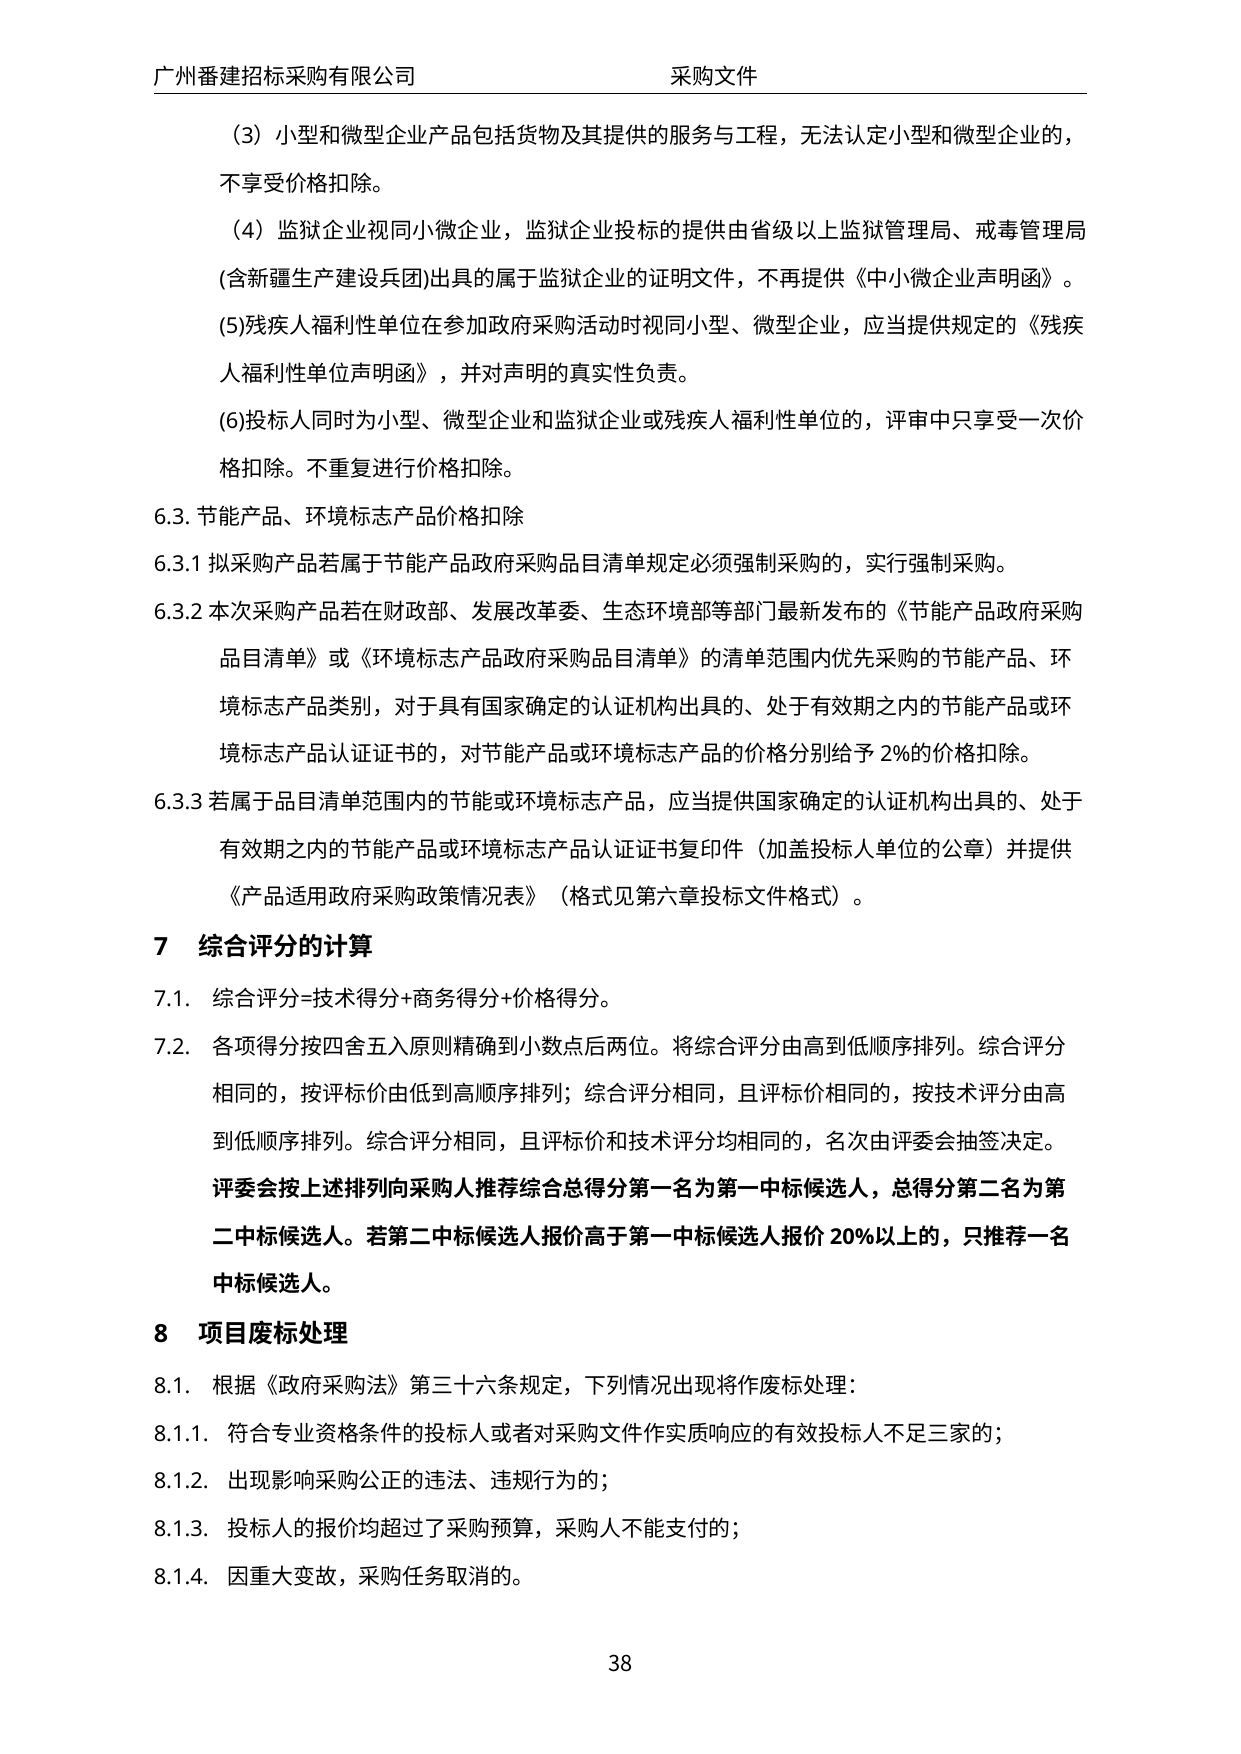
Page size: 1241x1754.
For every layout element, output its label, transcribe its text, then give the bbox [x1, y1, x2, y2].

list 出现影响采购公正的违法、违规行为的； [153, 1463, 1087, 1495]
text 6.3. 节能产品、环境标志产品价格扣除 [153, 499, 1087, 530]
text (6)投标人同时为小型、微型企业和监狱企业或残疾人福利性单位的，评审中只享受一次价格扣除。不重复进行价格扣除。 [219, 403, 1087, 483]
list 综合评分=技术得分+商务得分+价格得分。 [153, 981, 1087, 1013]
list 项目废标处理 [153, 1314, 1087, 1350]
list 投标人的报价均超过了采购预算，采购人不能支付的； [153, 1511, 1087, 1543]
text （4）监狱企业视同小微企业，监狱企业投标的提供由省级以上监狱管理局、戒毒管理局(含新疆生产建设兵团)出具的属于监狱企业的证明文件，不再提供《中小微企业声明函》。 [219, 213, 1087, 293]
text （3）小型和微型企业产品包括货物及其提供的服务与工程，无法认定小型和微型企业的，不享受价格扣除。 [219, 118, 1087, 197]
list 各项得分按四舍五入原则精确到小数点后两位。将综合评分由高到低顺序排列。综合评分相同的，按评标价由低到高顺序排列；综合评分相同，且评标价相同的，按技术评分由高到低顺序排列。综合评分相同，且评标价和技术评分均相同的，名次由评委会抽签决定。评委会按上述排列向采购人推荐综合总得分第一名为第一中标候选人，总得分第二名为第二中标候选人。若第二中标候选人报价高于第一中标候选人报价20%以上的，只推荐一名中标候选人。 [153, 1029, 1087, 1298]
text 6.3.2 本次采购产品若在财政部、发展改革委、生态环境部等部门最新发布的《节能产品政府采购品目清单》或《环境标志产品政府采购品目清单》的清单范围内优先采购的节能产品、环境标志产品类别，对于具有国家确定的认证机构出具的、处于有效期之内的节能产品或环境标志产品认证证书的，对节能产品或环境标志产品的价格分别给予2%的价格扣除。 [153, 594, 1087, 768]
text (5)残疾人福利性单位在参加政府采购活动时视同小型、微型企业，应当提供规定的《残疾人福利性单位声明函》，并对声明的真实性负责。 [219, 308, 1087, 388]
text 6.3.3 若属于品目清单范围内的节能或环境标志产品，应当提供国家确定的认证机构出具的、处于有效期之内的节能产品或环境标志产品认证证书复印件（加盖投标人单位的公章）并提供《产品适用政府采购政策情况表》（格式见第六章投标文件格式）。 [153, 784, 1087, 911]
list 综合评分的计算 [153, 927, 1087, 963]
list 因重大变故，采购任务取消的。 [153, 1559, 1087, 1590]
text 6.3.1 拟采购产品若属于节能产品政府采购品目清单规定必须强制采购的，实行强制采购。 [153, 546, 1087, 578]
list 符合专业资格条件的投标人或者对采购文件作实质响应的有效投标人不足三家的； [153, 1416, 1087, 1448]
list 根据《政府采购法》第三十六条规定，下列情况出现将作废标处理： [153, 1368, 1087, 1400]
